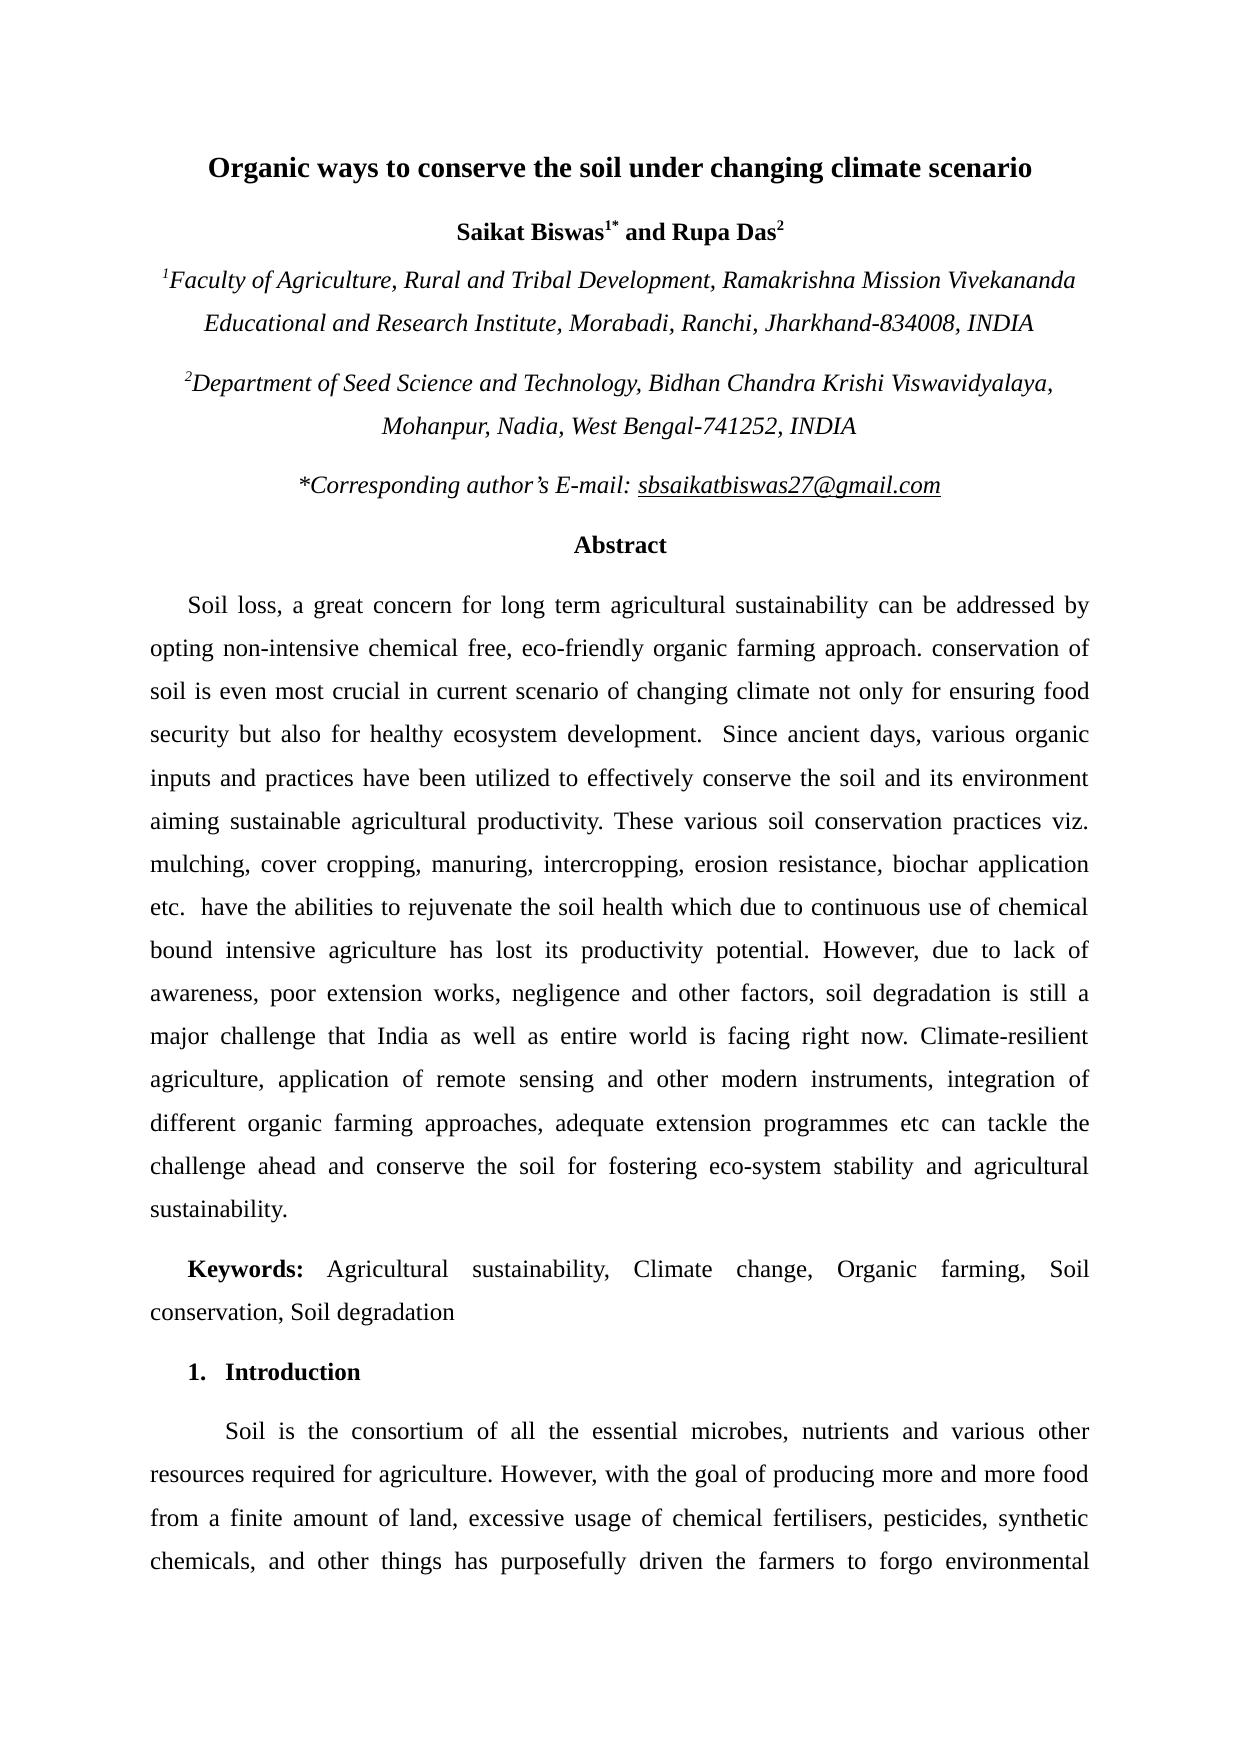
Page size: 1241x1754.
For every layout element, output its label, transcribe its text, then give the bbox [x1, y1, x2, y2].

text 1Faculty of Agriculture, Rural and Tribal Development, Ramakrishna Mission Vivekananda Educational and Research Institute, Morabadi, Ranchi, Jharkhand-834008, INDIA [150, 265, 1090, 337]
text Organic ways to conserve the soil under changing climate scenario [150, 150, 1090, 183]
text Keywords: Agricultural sustainability, Climate change, Organic farming, Soil conservation, Soil degradation [150, 1254, 1090, 1326]
text Saikat Biswas1* and Rupa Das2 [150, 217, 1090, 246]
text Abstract [150, 530, 1090, 559]
text Soil loss, a great concern for long term agricultural sustainability can be addressed by opting non-intensive chemical free, eco-friendly organic farming approach. conservation of soil is even most crucial in current scenario of changing climate not only for ensuring food security but also for healthy ecosystem development. Since ancient days, various organic inputs and practices have been utilized to effectively conserve the soil and its environment aiming sustainable agricultural productivity. These various soil conservation practices viz. mulching, cover cropping, manuring, intercropping, erosion resistance, biochar application etc. have the abilities to rejuvenate the soil health which due to continuous use of chemical bound intensive agriculture has lost its productivity potential. However, due to lack of awareness, poor extension works, negligence and other factors, soil degradation is still a major challenge that India as well as entire world is facing right now. Climate-resilient agriculture, application of remote sensing and other modern instruments, integration of different organic farming approaches, adequate extension programmes etc can tackle the challenge ahead and conserve the soil for fostering eco-system stability and agricultural sustainability. [150, 590, 1090, 1223]
list Introduction [187, 1357, 1090, 1385]
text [150, 1416, 1090, 1574]
text 2Department of Seed Science and Technology, Bidhan Chandra Krishi Viswavidyalaya, Mohanpur, Nadia, West Bengal-741252, INDIA [150, 368, 1090, 439]
text *Corresponding author’s E-mail: sbsaikatbiswas27@gmail.com [150, 471, 1090, 499]
